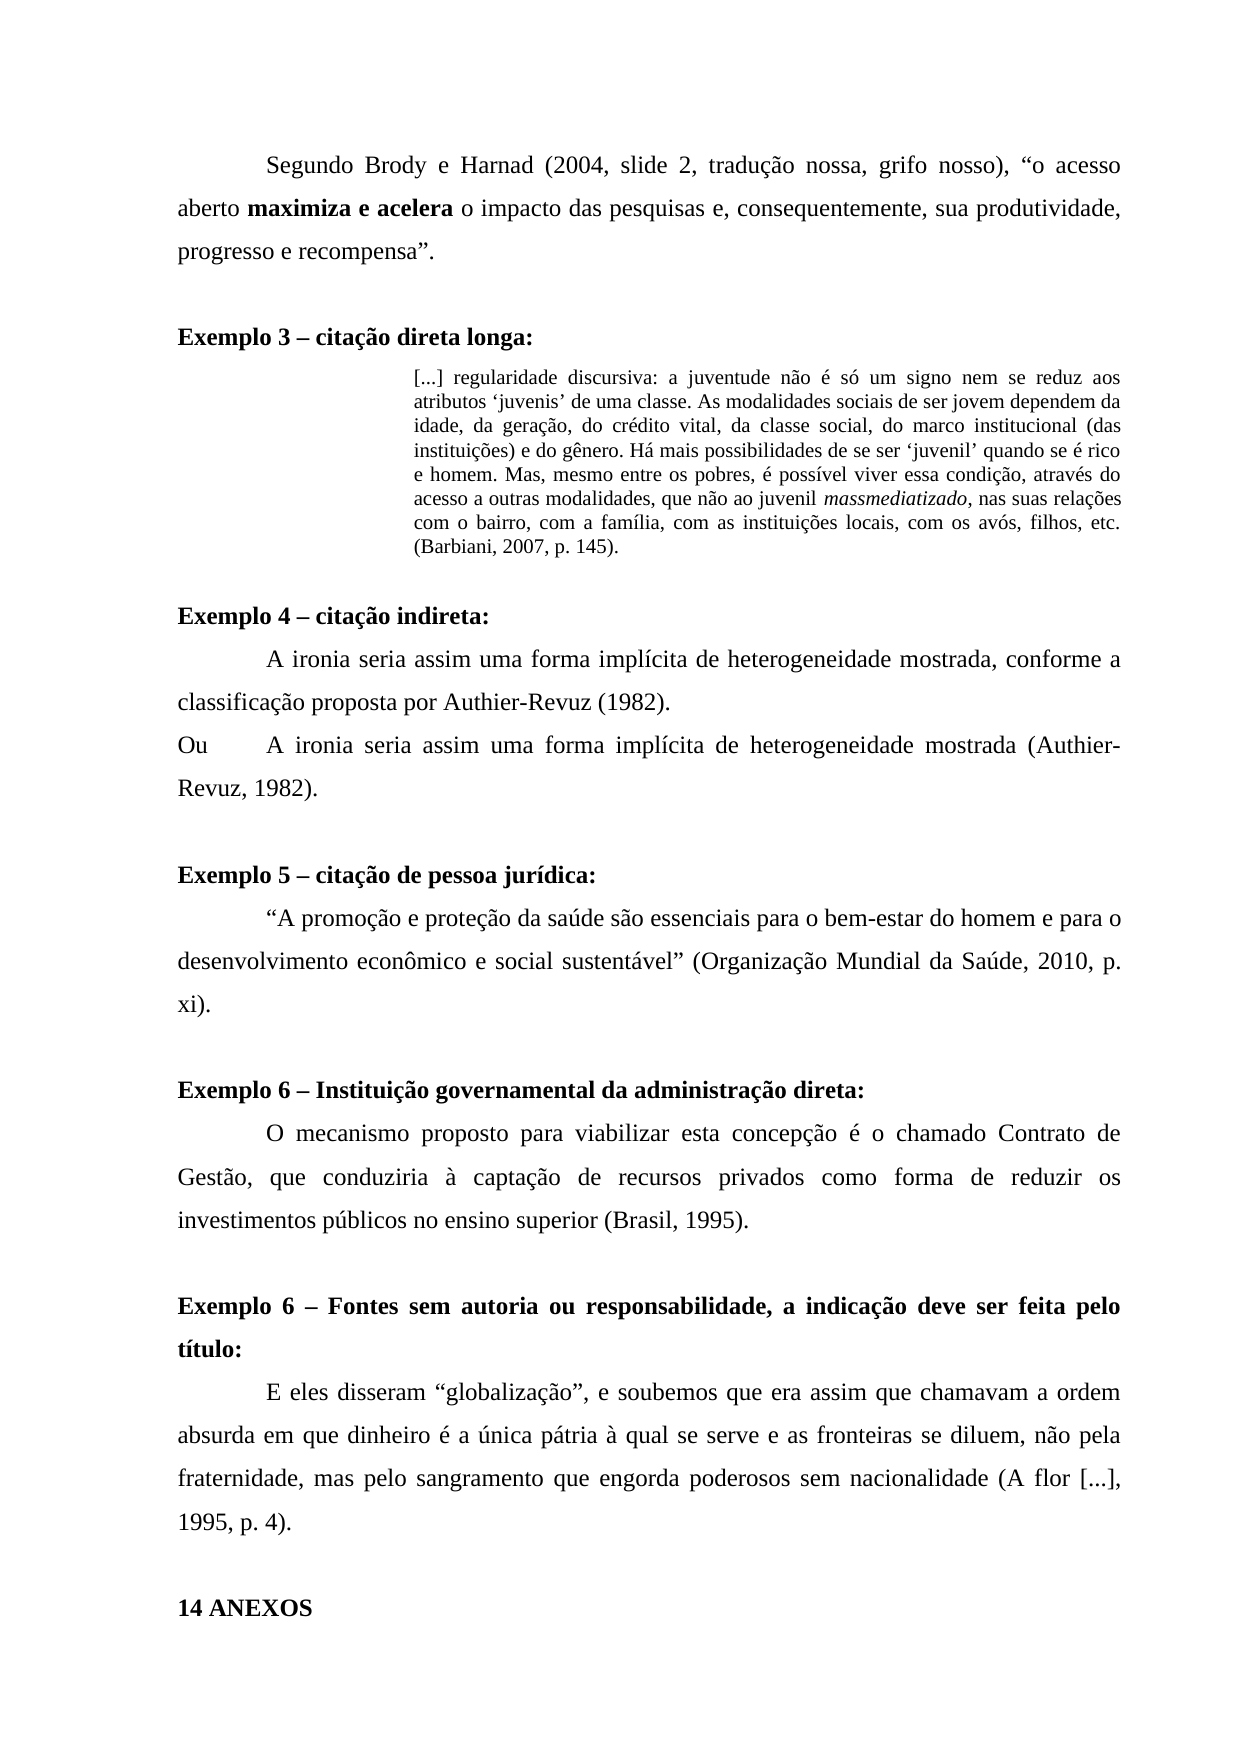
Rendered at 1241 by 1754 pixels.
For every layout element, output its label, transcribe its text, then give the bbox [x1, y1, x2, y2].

text Exemplo 4 – citação indireta: [177, 601, 1122, 630]
text 14 ANEXOS [177, 1593, 1122, 1622]
text Segundo Brody e Harnad (2004, slide 2, tradução nossa, grifo nosso), “o acesso aberto maximiza e acelera o impacto das pesquisas e, consequentemente, sua produtividade, progresso e recompensa”. [177, 150, 1122, 265]
text O mecanismo proposto para viabilizar esta concepção é o chamado Contrato de Gestão, que conduziria à captação de recursos privados como forma de reduzir os investimentos públicos no ensino superior (Brasil, 1995). [177, 1118, 1122, 1233]
text Exemplo 3 – citação direta longa: [177, 322, 1122, 351]
text Ou A ironia seria assim uma forma implícita de heterogeneidade mostrada (Authier-Revuz, 1982). [177, 730, 1122, 802]
text Exemplo 6 – Instituição governamental da administração direta: [177, 1075, 1122, 1104]
text E eles disseram “globalização”, e soubemos que era assim que chamavam a ordem absurda em que dinheiro é a única pátria à qual se serve e as fronteiras se diluem, não pela fraternidade, mas pelo sangramento que engorda poderosos sem nacionalidade (A flor [...], 1995, p. 4). [177, 1377, 1122, 1535]
text A ironia seria assim uma forma implícita de heterogeneidade mostrada, conforme a classificação proposta por Authier-Revuz (1982). [177, 644, 1122, 716]
text “A promoção e proteção da saúde são essenciais para o bem-estar do homem e para o desenvolvimento econômico e social sustentável” (Organização Mundial da Saúde, 2010, p. xi). [177, 903, 1122, 1018]
text [...] regularidade discursiva: a juventude não é só um signo nem se reduz aos atributos ‘juvenis’ de uma classe. As modalidades sociais de ser jovem dependem da idade, da geração, do crédito vital, da classe social, do marco institucional (das instituições) e do gênero. Há mais possibilidades de se ser ‘juvenil’ quando se é rico e homem. Mas, mesmo entre os pobres, é possível viver essa condição, através do acesso a outras modalidades, que não ao juvenil massmediatizado, nas suas relações com o bairro, com a família, com as instituições locais, com os avós, filhos, etc. (Barbiani, 2007, p. 145). [413, 365, 1122, 558]
text Exemplo 6 – Fontes sem autoria ou responsabilidade, a indicação deve ser feita pelo título: [177, 1291, 1122, 1363]
text Exemplo 5 – citação de pessoa jurídica: [177, 860, 1122, 888]
